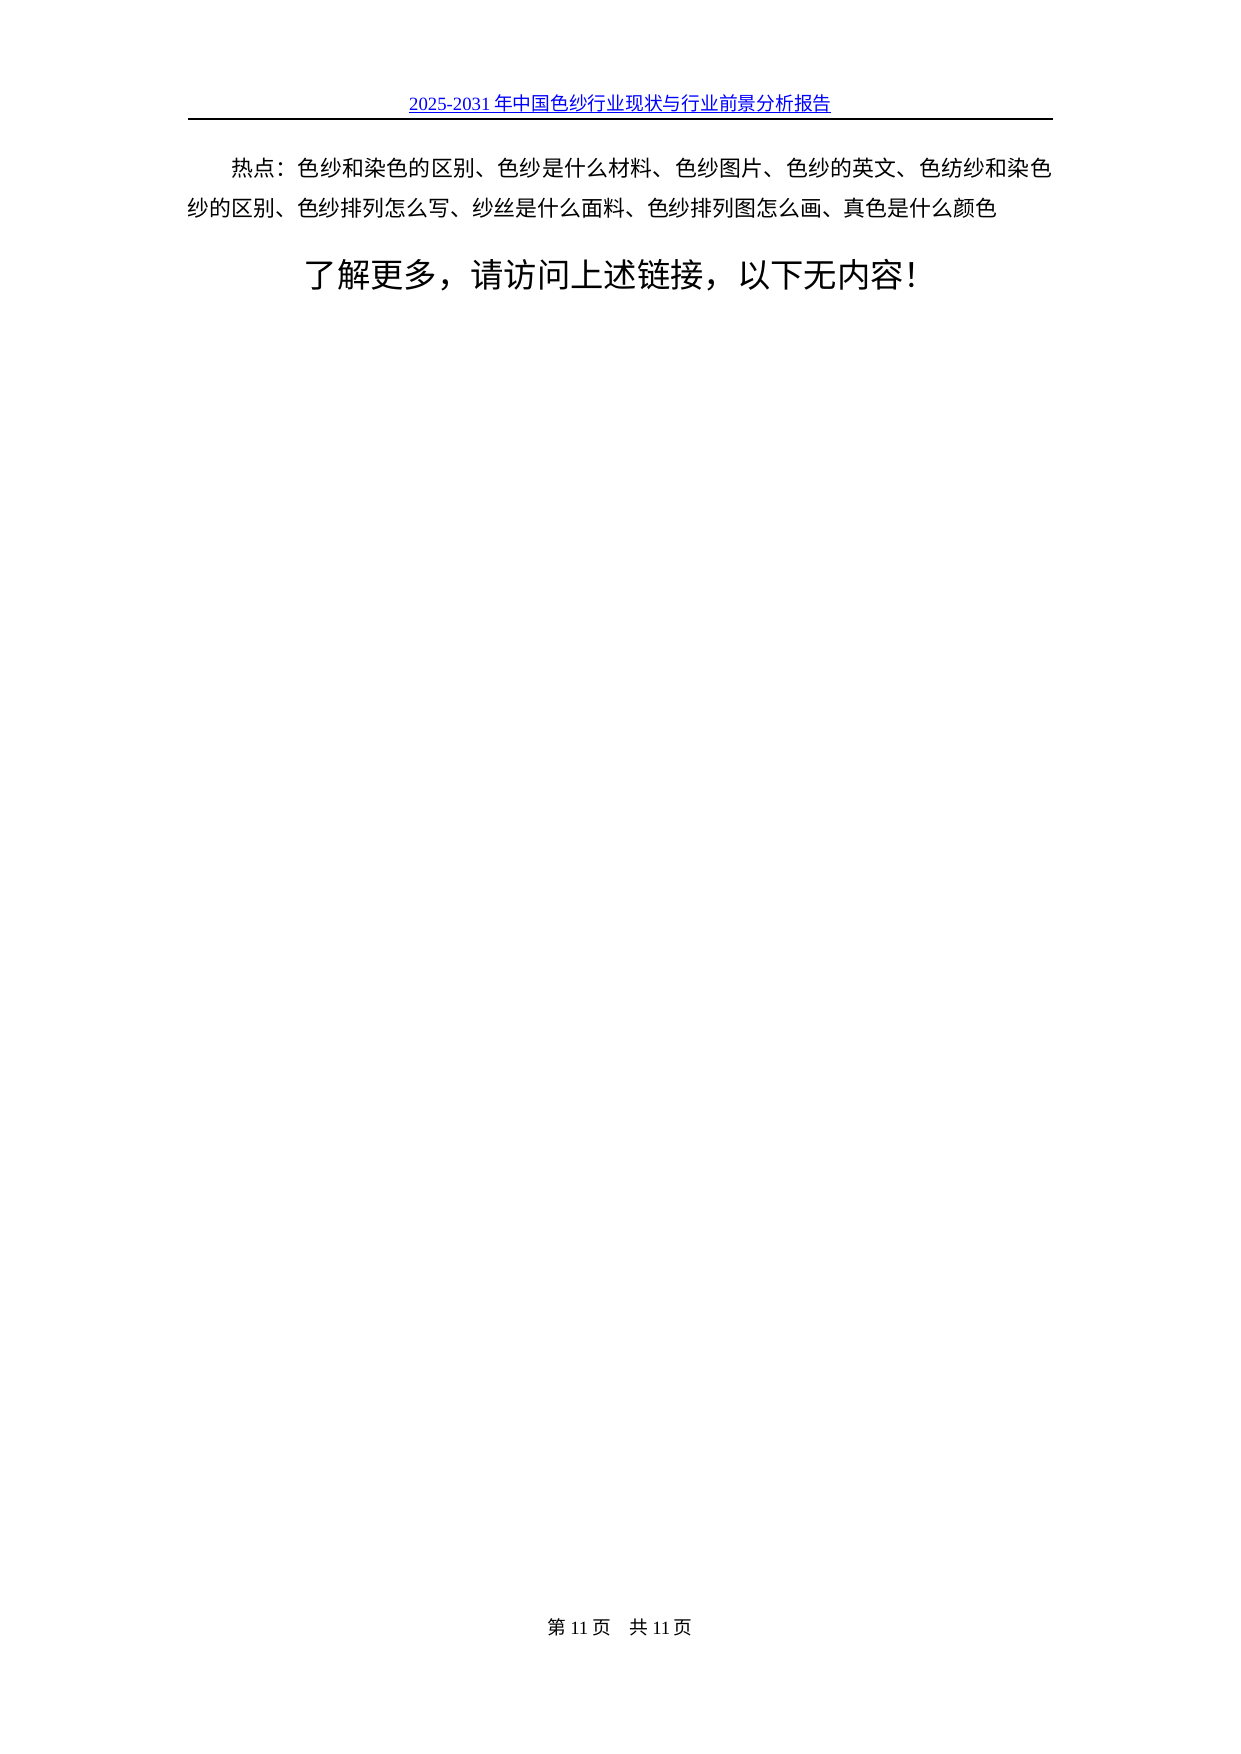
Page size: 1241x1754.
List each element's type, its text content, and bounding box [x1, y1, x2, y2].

title 了解更多，请访问上述链接，以下无内容！ [187, 241, 1053, 306]
text 热点：色纱和染色的区别、色纱是什么材料、色纱图片、色纱的英文、色纺纱和染色纱的区别、色纱排列怎么写、纱丝是什么面料、色纱排列图怎么画、真色是什么颜色 [187, 150, 1053, 223]
